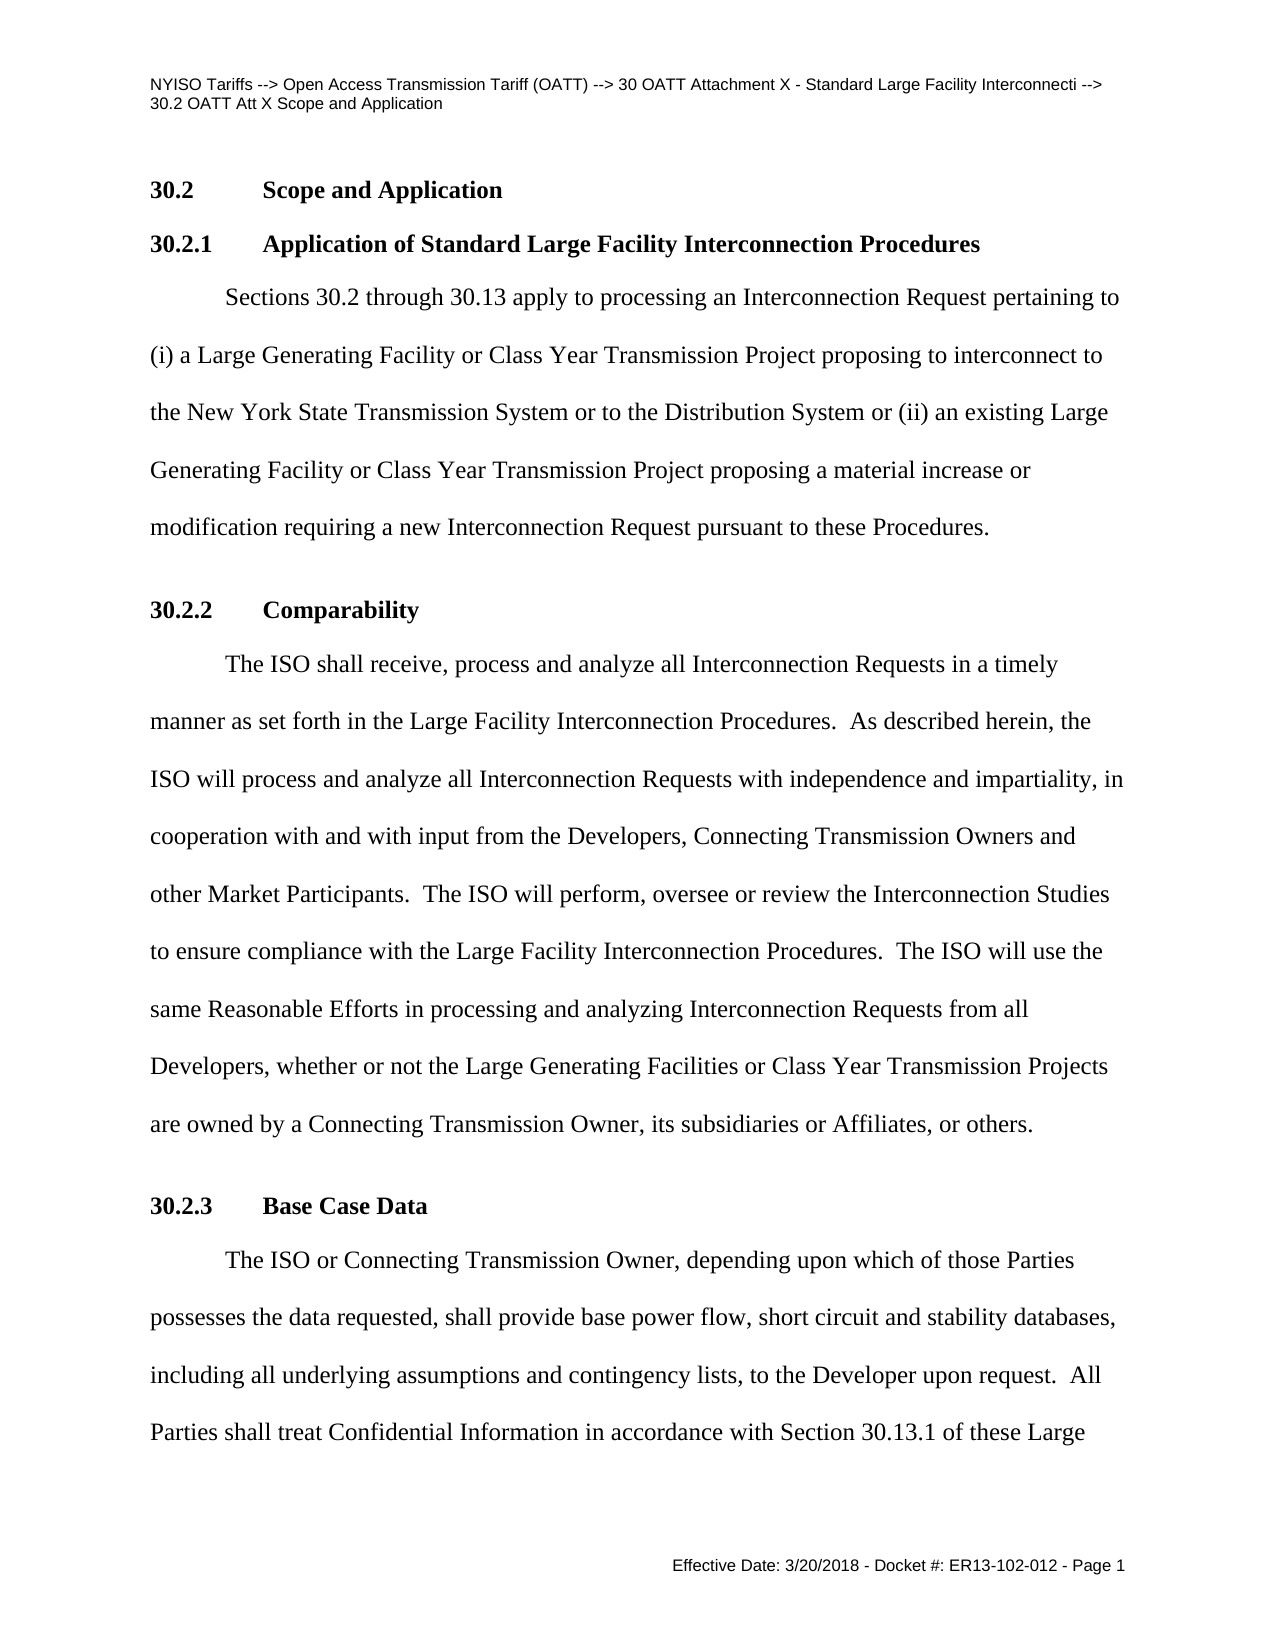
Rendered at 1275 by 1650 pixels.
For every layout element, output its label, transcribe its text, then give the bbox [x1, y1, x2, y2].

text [150, 1245, 1125, 1446]
subtitle 30.2.2 Comparability [150, 595, 1059, 624]
text The ISO shall receive, process and analyze all Interconnection Requests in a timely manner as set forth in the Large Facility Interconnection Procedures. As described herein, the ISO will process and analyze all Interconnection Requests with independence and impartiality, in cooperation with and with input from the Developers, Connecting Transmission Owners and other Market Participants. The ISO will perform, oversee or review the Interconnection Studies to ensure compliance with the Large Facility Interconnection Procedures. The ISO will use the same Reasonable Efforts in processing and analyzing Interconnection Requests from all Developers, whether or not the Large Generating Facilities or Class Year Transmission Projects are owned by a Connecting Transmission Owner, its subsidiaries or Affiliates, or others. [150, 649, 1125, 1137]
subtitle 30.2.3 Base Case Data [150, 1191, 1059, 1220]
subtitle 30.2 Scope and Application [150, 175, 1123, 204]
text Sections 30.2 through 30.13 apply to processing an Interconnection Request pertaining to (i) a Large Generating Facility or Class Year Transmission Project proposing to interconnect to the New York State Transmission System or to the Distribution System or (ii) an existing Large Generating Facility or Class Year Transmission Project proposing a material increase or modification requiring a new Interconnection Request pursuant to these Procedures. [150, 282, 1125, 541]
subtitle 30.2.1 Application of Standard Large Facility Interconnection Procedures [150, 229, 1059, 257]
